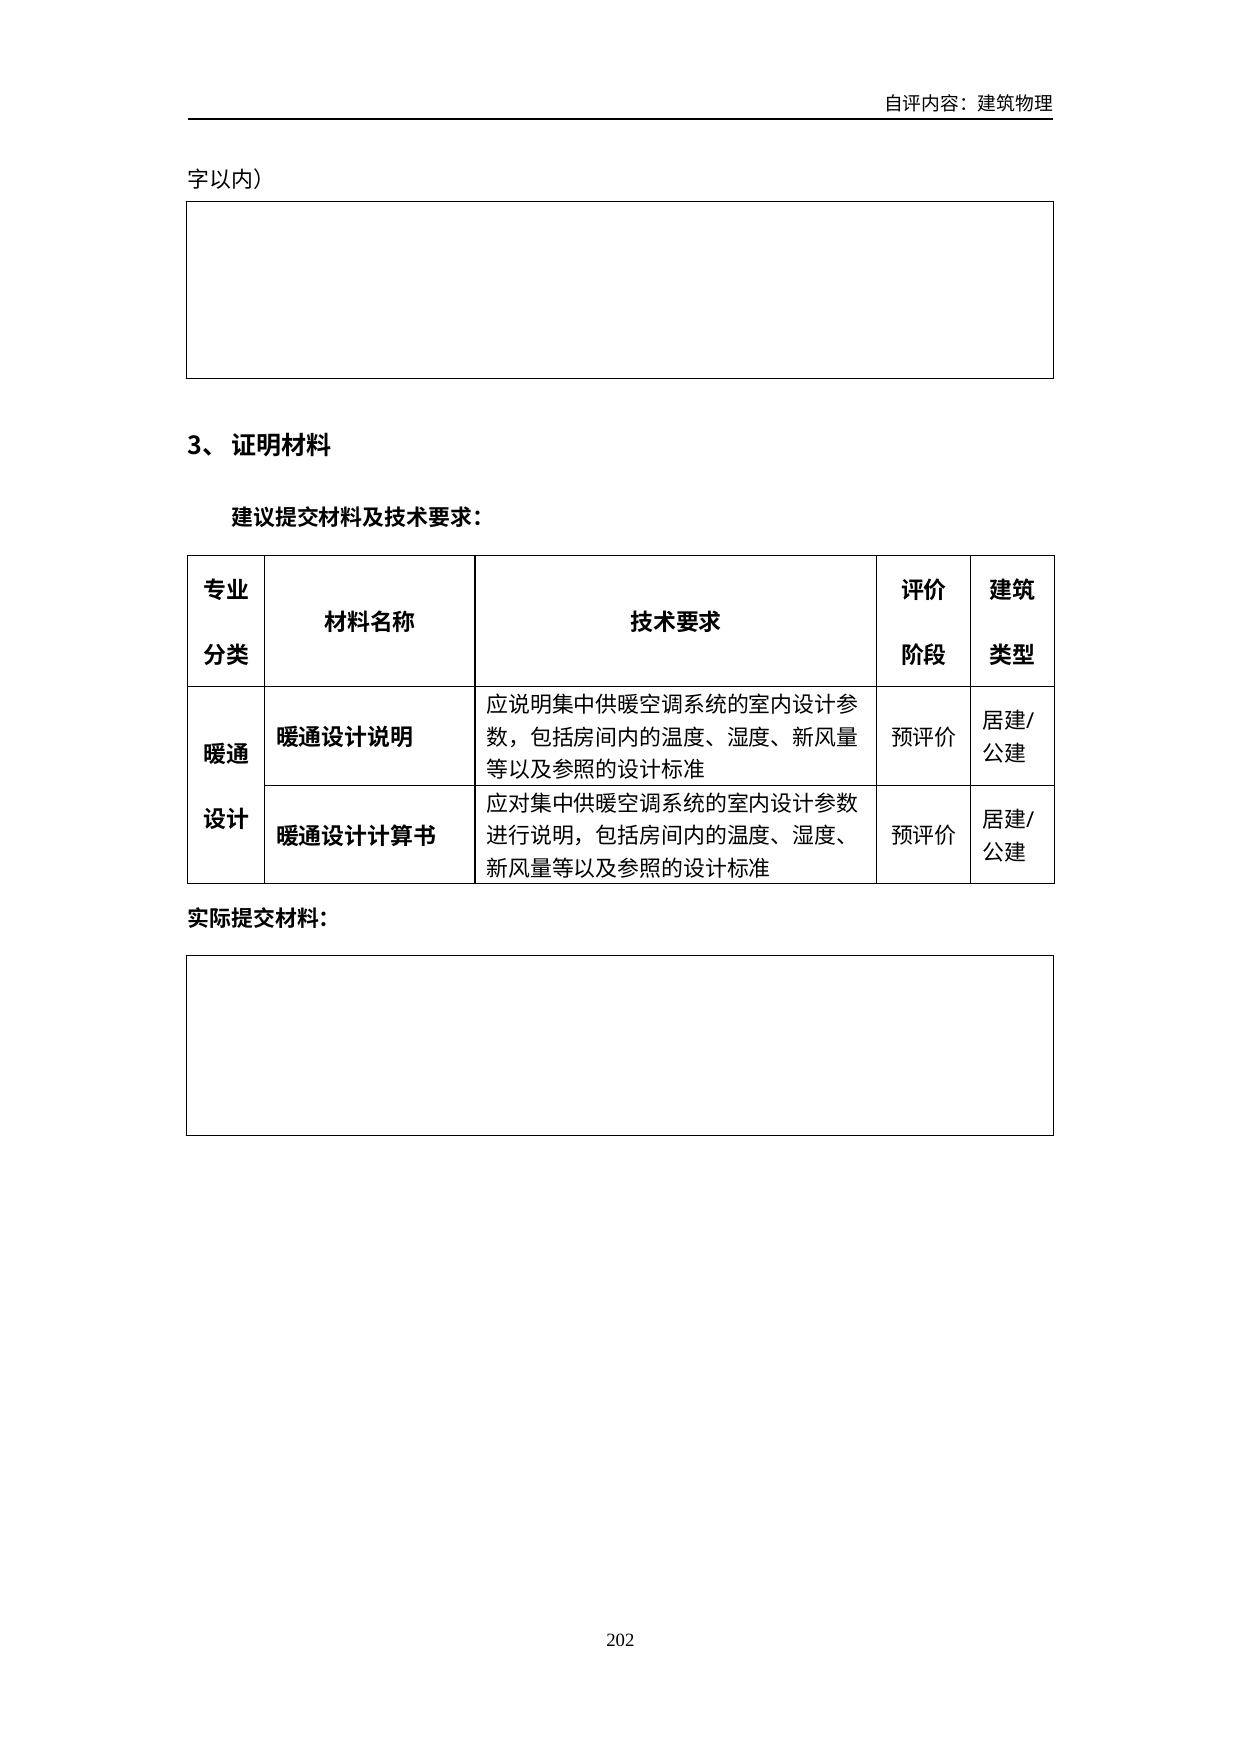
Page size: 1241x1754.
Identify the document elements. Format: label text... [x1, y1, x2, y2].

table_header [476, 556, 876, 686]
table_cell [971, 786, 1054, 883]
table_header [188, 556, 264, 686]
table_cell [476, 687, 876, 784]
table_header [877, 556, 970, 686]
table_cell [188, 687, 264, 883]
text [187, 162, 1053, 194]
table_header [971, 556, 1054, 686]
list 证明材料 [187, 411, 1053, 476]
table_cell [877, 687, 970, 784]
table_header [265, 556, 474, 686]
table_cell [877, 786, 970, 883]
text 实际提交材料： [187, 900, 1053, 933]
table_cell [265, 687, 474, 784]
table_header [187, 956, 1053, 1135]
list 建议提交材料及技术要求： [231, 500, 1053, 532]
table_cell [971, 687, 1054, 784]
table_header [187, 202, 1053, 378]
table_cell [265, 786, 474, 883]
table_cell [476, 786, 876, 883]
